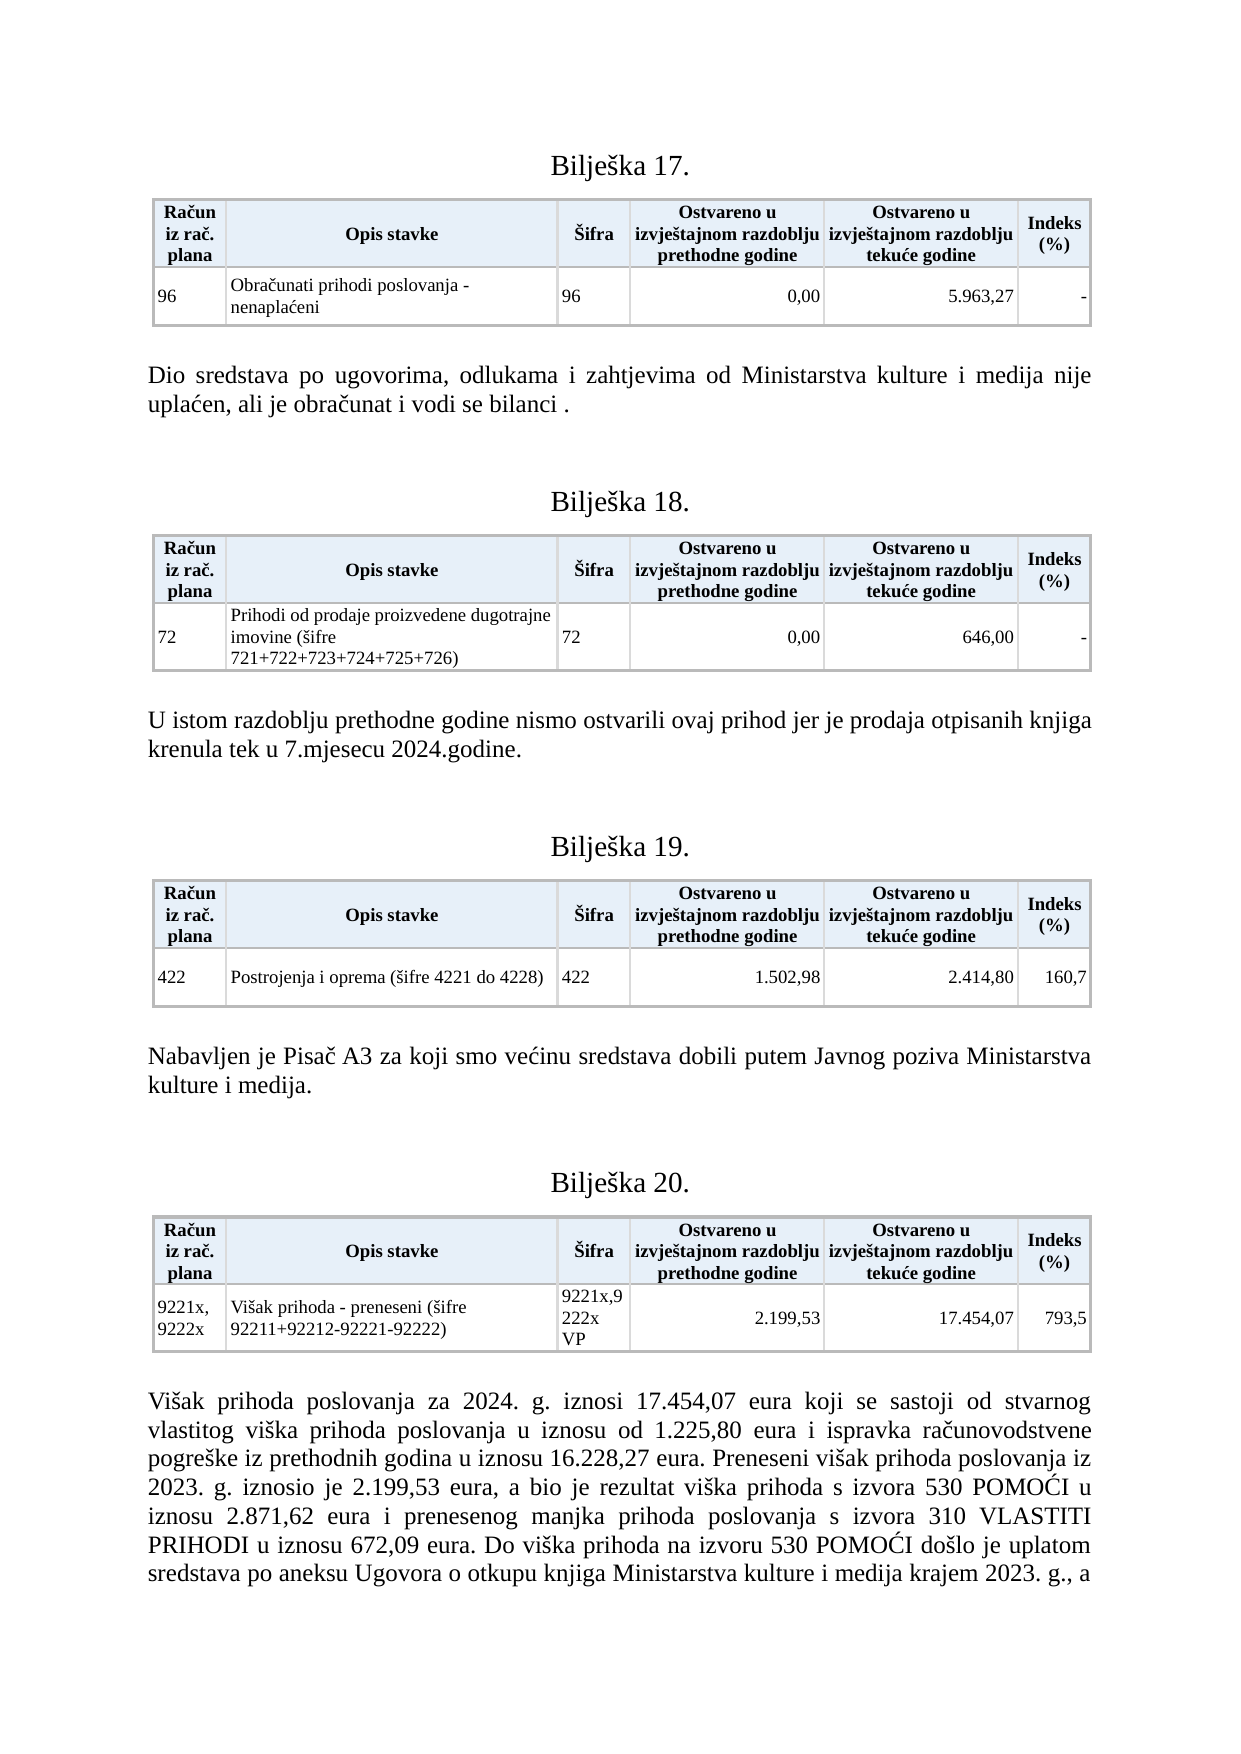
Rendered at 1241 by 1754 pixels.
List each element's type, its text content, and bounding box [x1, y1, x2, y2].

table_header Indeks (%) [1019, 537, 1089, 602]
text U istom razdoblju prethodne godine nismo ostvarili ovaj prihod jer je prodaja otpisanih knjiga krenula tek u 7.mjesecu 2024.godine. [148, 705, 1093, 762]
table_cell 9221x, 9222x [155, 1285, 225, 1350]
table_cell 5.963,27 [825, 268, 1017, 324]
table_cell 17.454,07 [825, 1285, 1017, 1350]
table_header Račun iz rač. plana [155, 201, 225, 266]
table_header Opis stavke [227, 1219, 556, 1283]
table_header Ostvareno u izvještajnom razdoblju tekuće godine [825, 201, 1017, 266]
table_header Ostvareno u izvještajnom razdoblju prethodne godine [631, 882, 823, 947]
table_header Račun iz rač. plana [155, 1219, 225, 1283]
table_header Šifra [559, 537, 629, 602]
table_header Opis stavke [227, 882, 556, 947]
table_cell 2.199,53 [631, 1285, 823, 1350]
table_cell - [1019, 268, 1089, 324]
table_header Šifra [559, 201, 629, 266]
table_header Opis stavke [227, 537, 556, 602]
text Nabavljen je Pisač A3 za koji smo većinu sredstava dobili putem Javnog poziva Ministarstva kulture i medija. [148, 1041, 1093, 1099]
text Bilješka 18. [148, 484, 1093, 517]
table_header Ostvareno u izvještajnom razdoblju prethodne godine [631, 201, 823, 266]
text Bilješka 19. [148, 829, 1093, 862]
table_header Račun iz rač. plana [155, 537, 225, 602]
table_cell 1.502,98 [631, 949, 823, 1005]
table_cell 793,5 [1019, 1285, 1089, 1350]
table_header Šifra [559, 1219, 629, 1283]
table_header Šifra [559, 882, 629, 947]
table_header Ostvareno u izvještajnom razdoblju tekuće godine [825, 537, 1017, 602]
table_cell 646,00 [825, 604, 1017, 669]
text Bilješka 20. [148, 1165, 1093, 1199]
table_header Indeks (%) [1019, 1219, 1089, 1283]
table_cell - [1019, 604, 1089, 669]
table_header Ostvareno u izvještajnom razdoblju tekuće godine [825, 1219, 1017, 1283]
table_header Indeks (%) [1019, 201, 1089, 266]
table_header Ostvareno u izvještajnom razdoblju tekuće godine [825, 882, 1017, 947]
table_header Opis stavke [227, 201, 556, 266]
text Bilješka 17. [148, 148, 1093, 181]
table_header Indeks (%) [1019, 882, 1089, 947]
table_cell 2.414,80 [825, 949, 1017, 1005]
table_cell Višak prihoda - preneseni (šifre 92211+92212-92221-92222) [227, 1285, 556, 1350]
table_header Račun iz rač. plana [155, 882, 225, 947]
table_cell 422 [559, 949, 629, 1005]
table_cell 72 [559, 604, 629, 669]
table_cell 96 [155, 268, 225, 324]
table_cell Prihodi od prodaje proizvedene dugotrajne imovine (šifre 721+722+723+724+725+726) [227, 604, 556, 669]
table_cell Postrojenja i oprema (šifre 4221 do 4228) [227, 949, 556, 1005]
table_cell 96 [559, 268, 629, 324]
table_cell 422 [155, 949, 225, 1005]
table_header Ostvareno u izvještajnom razdoblju prethodne godine [631, 537, 823, 602]
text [148, 1386, 1093, 1587]
table_cell 0,00 [631, 268, 823, 324]
table_cell 9221x,9222x VP [559, 1285, 629, 1350]
table_cell 72 [155, 604, 225, 669]
table_header Ostvareno u izvještajnom razdoblju prethodne godine [631, 1219, 823, 1283]
table_cell Obračunati prihodi poslovanja - nenaplaćeni [227, 268, 556, 324]
text Dio sredstava po ugovorima, odlukama i zahtjevima od Ministarstva kulture i medija nije uplaćen, ali je obračunat i vodi se bilanci . [148, 360, 1093, 418]
table_cell 0,00 [631, 604, 823, 669]
table_cell 160,7 [1019, 949, 1089, 1005]
